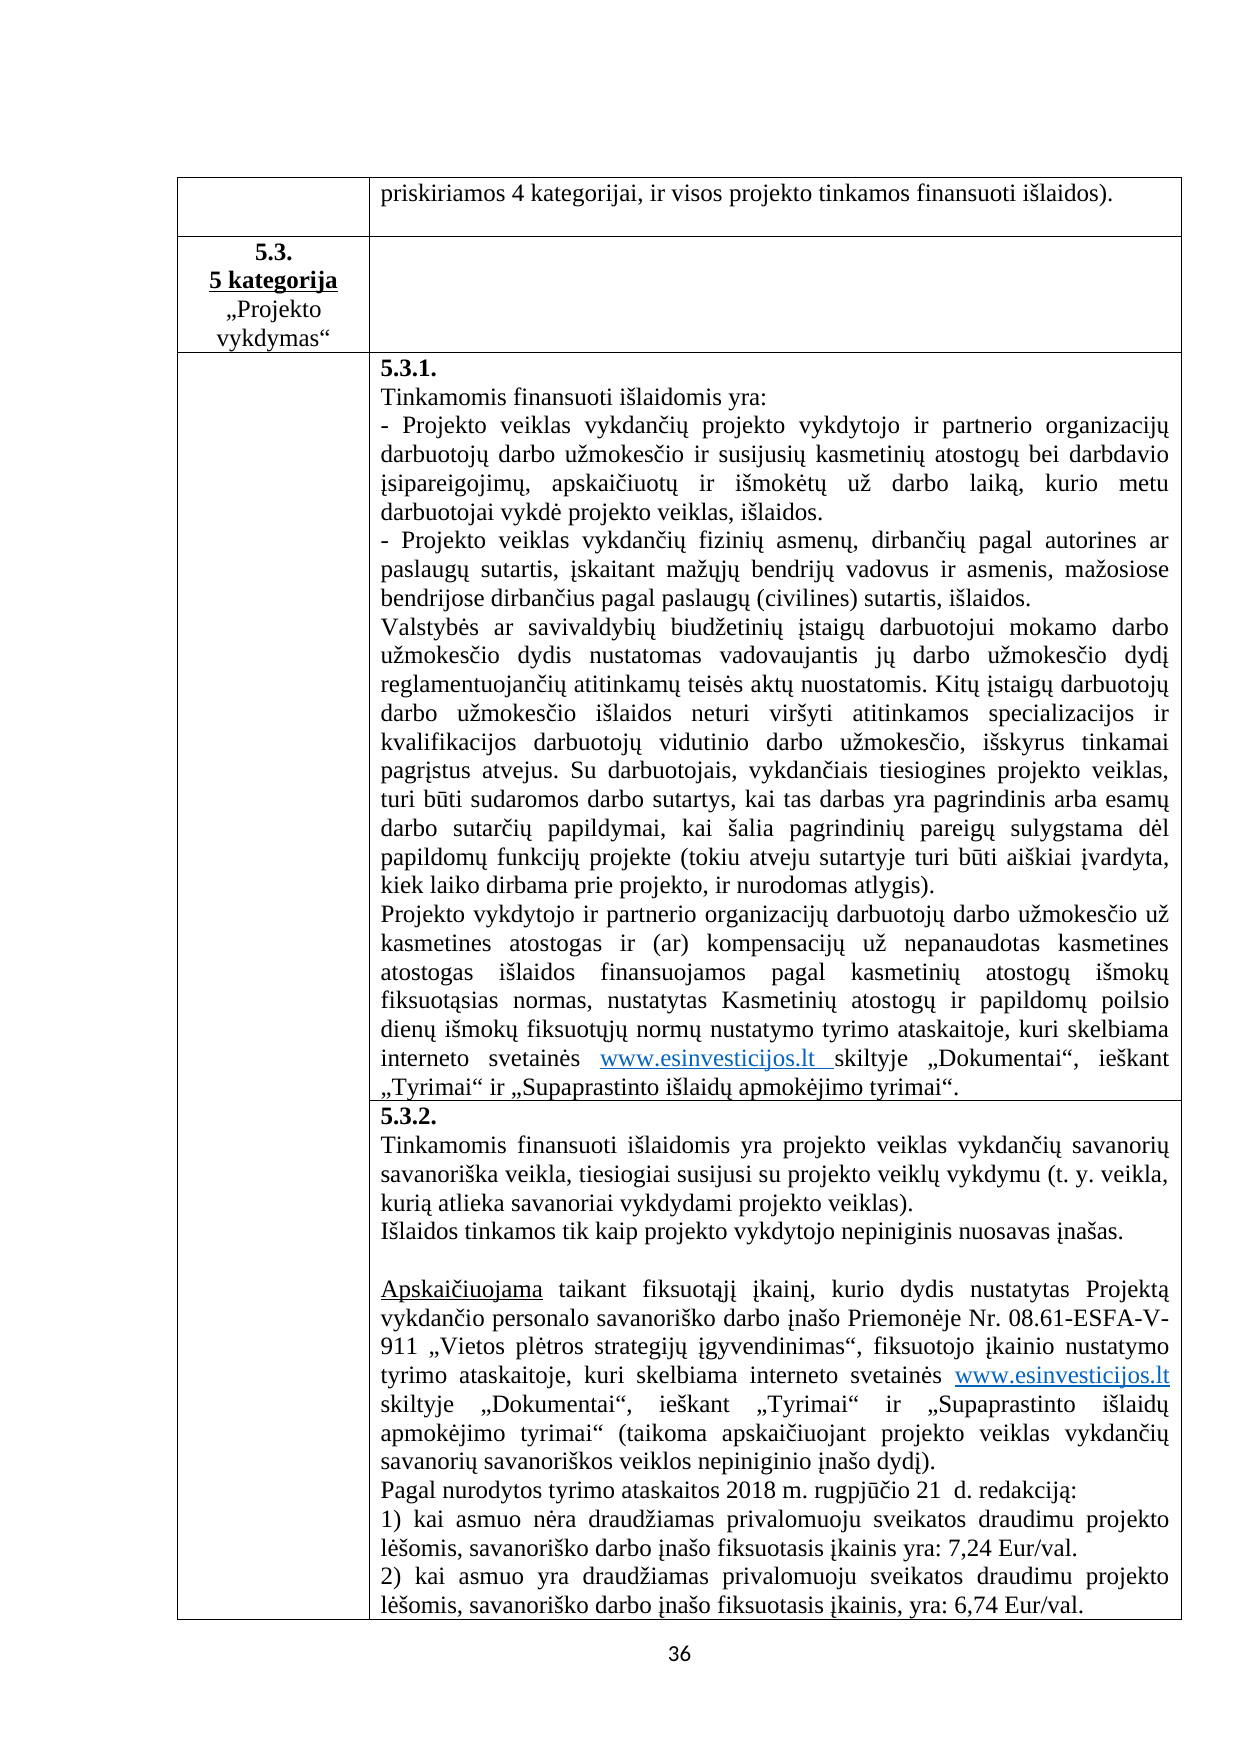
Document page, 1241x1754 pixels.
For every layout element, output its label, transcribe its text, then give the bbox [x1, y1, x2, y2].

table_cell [178, 178, 369, 236]
table_cell [178, 353, 369, 1619]
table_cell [370, 178, 1181, 236]
table_cell [370, 237, 1181, 352]
table_cell 5.3.2. Tinkamomis finansuoti išlaidomis yra projekto veiklas vykdančių savanorių savanoriška veikla, tiesiogiai susijusi su projekto veiklų vykdymu (t. y. veikla, kurią atlieka savanoriai vykdydami projekto veiklas). Išlaidos tinkamos tik kaip projekto vykdytojo nepiniginis nuosavas įnašas. Apskaičiuojama taikant fiksuotąjį įkainį, kurio dydis nustatytas Projektą vykdančio personalo savanoriško darbo įnašo Priemonėje Nr. 08.61-ESFA-V-911 „Vietos plėtros strategijų įgyvendinimas“, fiksuotojo įkainio nustatymo tyrimo ataskaitoje, kuri skelbiama interneto svetainės www.esinvesticijos.lt skiltyje „Dokumentai“, ieškant „Tyrimai“ ir „Supaprastinto išlaidų apmokėjimo tyrimai“ (taikoma apskaičiuojant projekto veiklas vykdančių savanorių savanoriškos veiklos nepiniginio įnašo dydį). Pagal nurodytos tyrimo ataskaitos 2018 m. rugpjūčio 21 d. redakciją: 1) kai asmuo nėra draudžiamas privalomuoju sveikatos draudimu projekto lėšomis, savanoriško darbo įnašo fiksuotasis įkainis yra: 7,24 Eur/val. 2) kai asmuo yra draudžiamas privalomuoju sveikatos draudimu projekto lėšomis, savanoriško darbo įnašo fiksuotasis įkainis, yra: 6,74 Eur/val. [370, 1101, 1181, 1619]
table_cell 5.3. 5 kategorija „Projekto vykdymas“ [178, 237, 369, 352]
table_cell 5.3.1. Tinkamomis finansuoti išlaidomis yra: - Projekto veiklas vykdančių projekto vykdytojo ir partnerio organizacijų darbuotojų darbo užmokesčio ir susijusių kasmetinių atostogų bei darbdavio įsipareigojimų, apskaičiuotų ir išmokėtų už darbo laiką, kurio metu darbuotojai vykdė projekto veiklas, išlaidos. - Projekto veiklas vykdančių fizinių asmenų, dirbančių pagal autorines ar paslaugų sutartis, įskaitant mažųjų bendrijų vadovus ir asmenis, mažosiose bendrijose dirbančius pagal paslaugų (civilines) sutartis, išlaidos. Valstybės ar savivaldybių biudžetinių įstaigų darbuotojui mokamo darbo užmokesčio dydis nustatomas vadovaujantis jų darbo užmokesčio dydį reglamentuojančių atitinkamų teisės aktų nuostatomis. Kitų įstaigų darbuotojų darbo užmokesčio išlaidos neturi viršyti atitinkamos specializacijos ir kvalifikacijos darbuotojų vidutinio darbo užmokesčio, išskyrus tinkamai pagrįstus atvejus. Su darbuotojais, vykdančiais tiesiogines projekto veiklas, turi būti sudaromos darbo sutartys, kai tas darbas yra pagrindinis arba esamų darbo sutarčių papildymai, kai šalia pagrindinių pareigų sulygstama dėl papildomų funkcijų projekte (tokiu atveju sutartyje turi būti aiškiai įvardyta, kiek laiko dirbama prie projekto, ir nurodomas atlygis). Projekto vykdytojo ir partnerio organizacijų darbuotojų darbo užmokesčio už kasmetines atostogas ir (ar) kompensacijų už nepanaudotas kasmetines atostogas išlaidos finansuojamos pagal kasmetinių atostogų išmokų fiksuotąsias normas, nustatytas Kasmetinių atostogų ir papildomų poilsio dienų išmokų fiksuotųjų normų nustatymo tyrimo ataskaitoje, kuri skelbiama interneto svetainės www.esinvesticijos.lt skiltyje „Dokumentai“, ieškant „Tyrimai“ ir „Supaprastinto išlaidų apmokėjimo tyrimai“. [370, 353, 1181, 1100]
